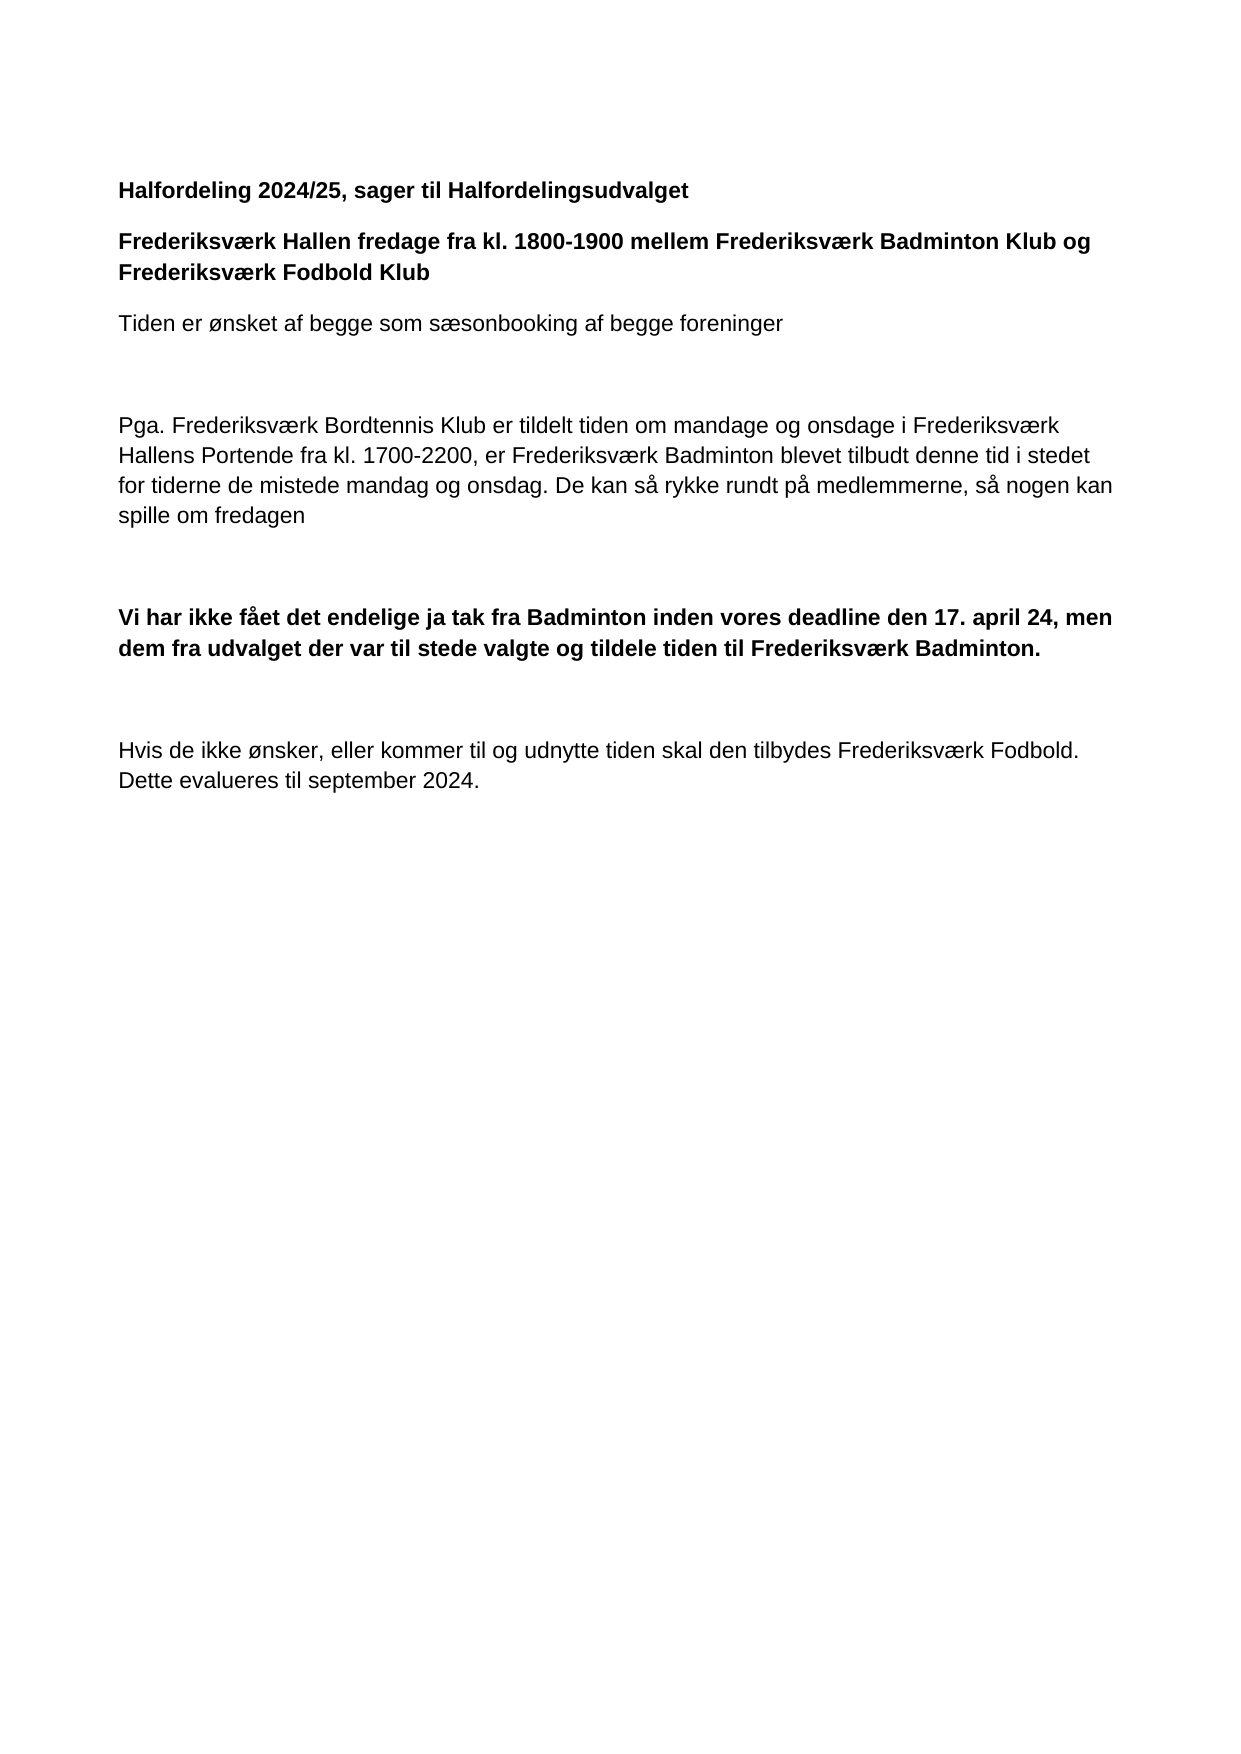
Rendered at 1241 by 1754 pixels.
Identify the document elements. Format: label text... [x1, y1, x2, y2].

text Halfordeling 2024/25, sager til Halfordelingsudvalget [118, 177, 1122, 203]
text Hvis de ikke ønsker, eller kommer til og udnytte tiden skal den tilbydes Frederiksværk Fodbold. Dette evalueres til september 2024. [118, 737, 1122, 793]
text Vi har ikke fået det endelige ja tak fra Badminton inden vores deadline den 17. april 24, men dem fra udvalget der var til stede valgte og tildele tiden til Frederiksværk Badminton. [118, 604, 1122, 661]
text Frederiksværk Hallen fredage fra kl. 1800-1900 mellem Frederiksværk Badminton Klub og Frederiksværk Fodbold Klub [118, 228, 1122, 285]
text Pga. Frederiksværk Bordtennis Klub er tildelt tiden om mandage og onsdage i Frederiksværk Hallens Portende fra kl. 1700-2200, er Frederiksværk Badminton blevet tilbudt denne tid i stedet for tiderne de mistede mandag og onsdag. De kan så rykke rundt på medlemmerne, så nogen kan spille om fredagen [118, 412, 1122, 528]
text Tiden er ønsket af begge som sæsonbooking af begge foreninger [118, 309, 1122, 336]
